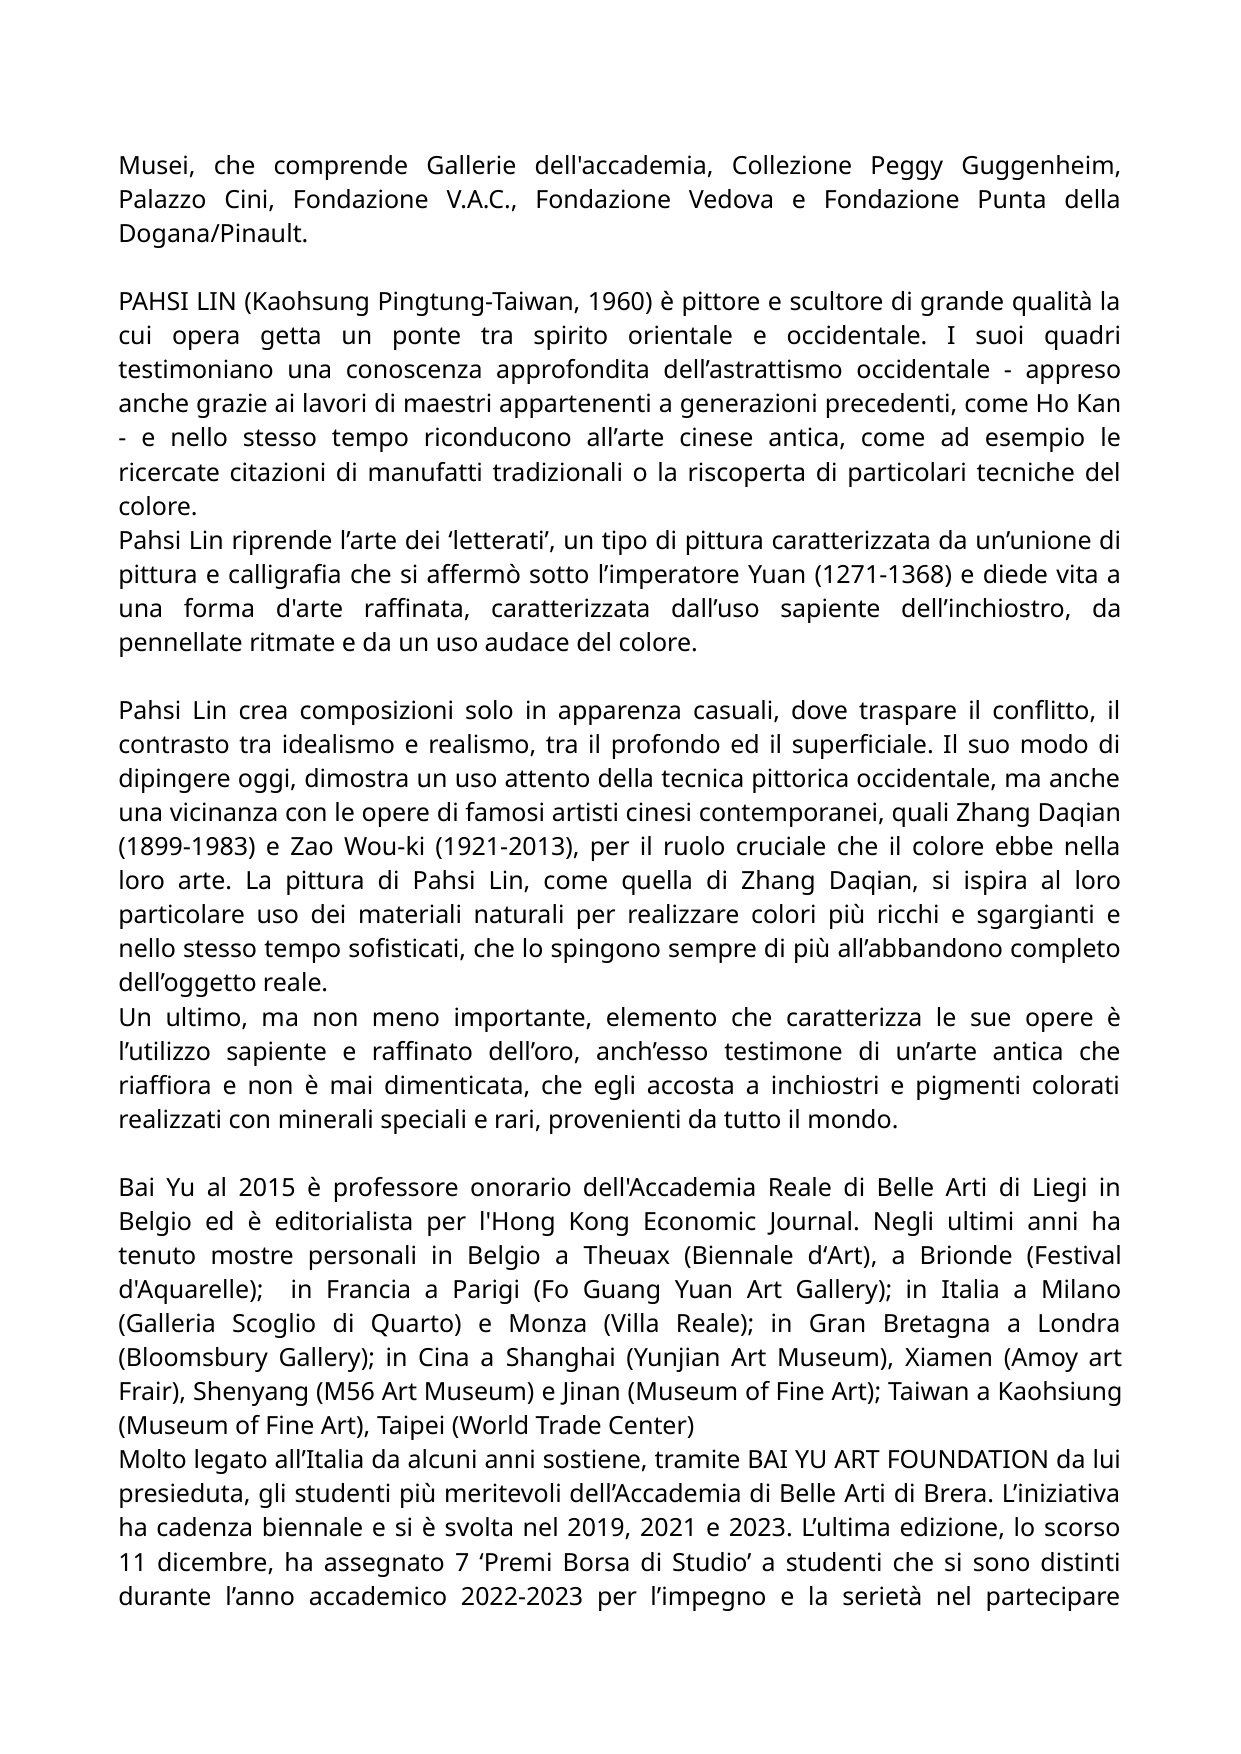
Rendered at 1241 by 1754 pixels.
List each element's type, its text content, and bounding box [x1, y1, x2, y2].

text Un ultimo, ma non meno importante, elemento che caratterizza le sue opere è l’utilizzo sapiente e raffinato dell’oro, anch’esso testimone di un’arte antica che riaffiora e non è mai dimenticata, che egli accosta a inchiostri e pigmenti colorati realizzati con minerali speciali e rari, provenienti da tutto il mondo. [118, 999, 1122, 1135]
text Pahsi Lin riprende l’arte dei ‘letterati’, un tipo di pittura caratterizzata da un’unione di pittura e calligrafia che si affermò sotto l’imperatore Yuan (1271-1368) e diede vita a una forma d'arte raffinata, caratterizzata dall’uso sapiente dell’inchiostro, da pennellate ritmate e da un uso audace del colore. [118, 522, 1122, 658]
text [118, 1442, 1122, 1612]
text Pahsi Lin crea composizioni solo in apparenza casuali, dove traspare il conflitto, il contrasto tra idealismo e realismo, tra il profondo ed il superficiale. Il suo modo di dipingere oggi, dimostra un uso attento della tecnica pittorica occidentale, ma anche una vicinanza con le opere di famosi artisti cinesi contemporanei, quali Zhang Daqian (1899-1983) e Zao Wou-ki (1921-2013), per il ruolo cruciale che il colore ebbe nella loro arte. La pittura di Pahsi Lin, come quella di Zhang Daqian, si ispira al loro particolare uso dei materiali naturali per realizzare colori più ricchi e sgargianti e nello stesso tempo sofisticati, che lo spingono sempre di più all’abbandono completo dell’oggetto reale. [118, 693, 1122, 999]
text Bai Yu al 2015 è professore onorario dell'Accademia Reale di Belle Arti di Liegi in Belgio ed è editorialista per l'Hong Kong Economic Journal. Negli ultimi anni ha tenuto mostre personali in Belgio a Theuax (Biennale d‘Art), a Brionde (Festival d'Aquarelle); in Francia a Parigi (Fo Guang Yuan Art Gallery); in Italia a Milano (Galleria Scoglio di Quarto) e Monza (Villa Reale); in Gran Bretagna a Londra (Bloomsbury Gallery); in Cina a Shanghai (Yunjian Art Museum), Xiamen (Amoy art Frair), Shenyang (M56 Art Museum) e Jinan (Museum of Fine Art); Taiwan a Kaohsiung (Museum of Fine Art), Taipei (World Trade Center) [118, 1169, 1122, 1442]
text PAHSI LIN (Kaohsung Pingtung-Taiwan, 1960) è pittore e scultore di grande qualità la cui opera getta un ponte tra spirito orientale e occidentale. I suoi quadri testimoniano una conoscenza approfondita dell’astrattismo occidentale - appreso anche grazie ai lavori di maestri appartenenti a generazioni precedenti, come Ho Kan - e nello stesso tempo riconducono all’arte cinese antica, come ad esempio le ricercate citazioni di manufatti tradizionali o la riscoperta di particolari tecniche del colore. [118, 284, 1122, 522]
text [118, 148, 1122, 250]
